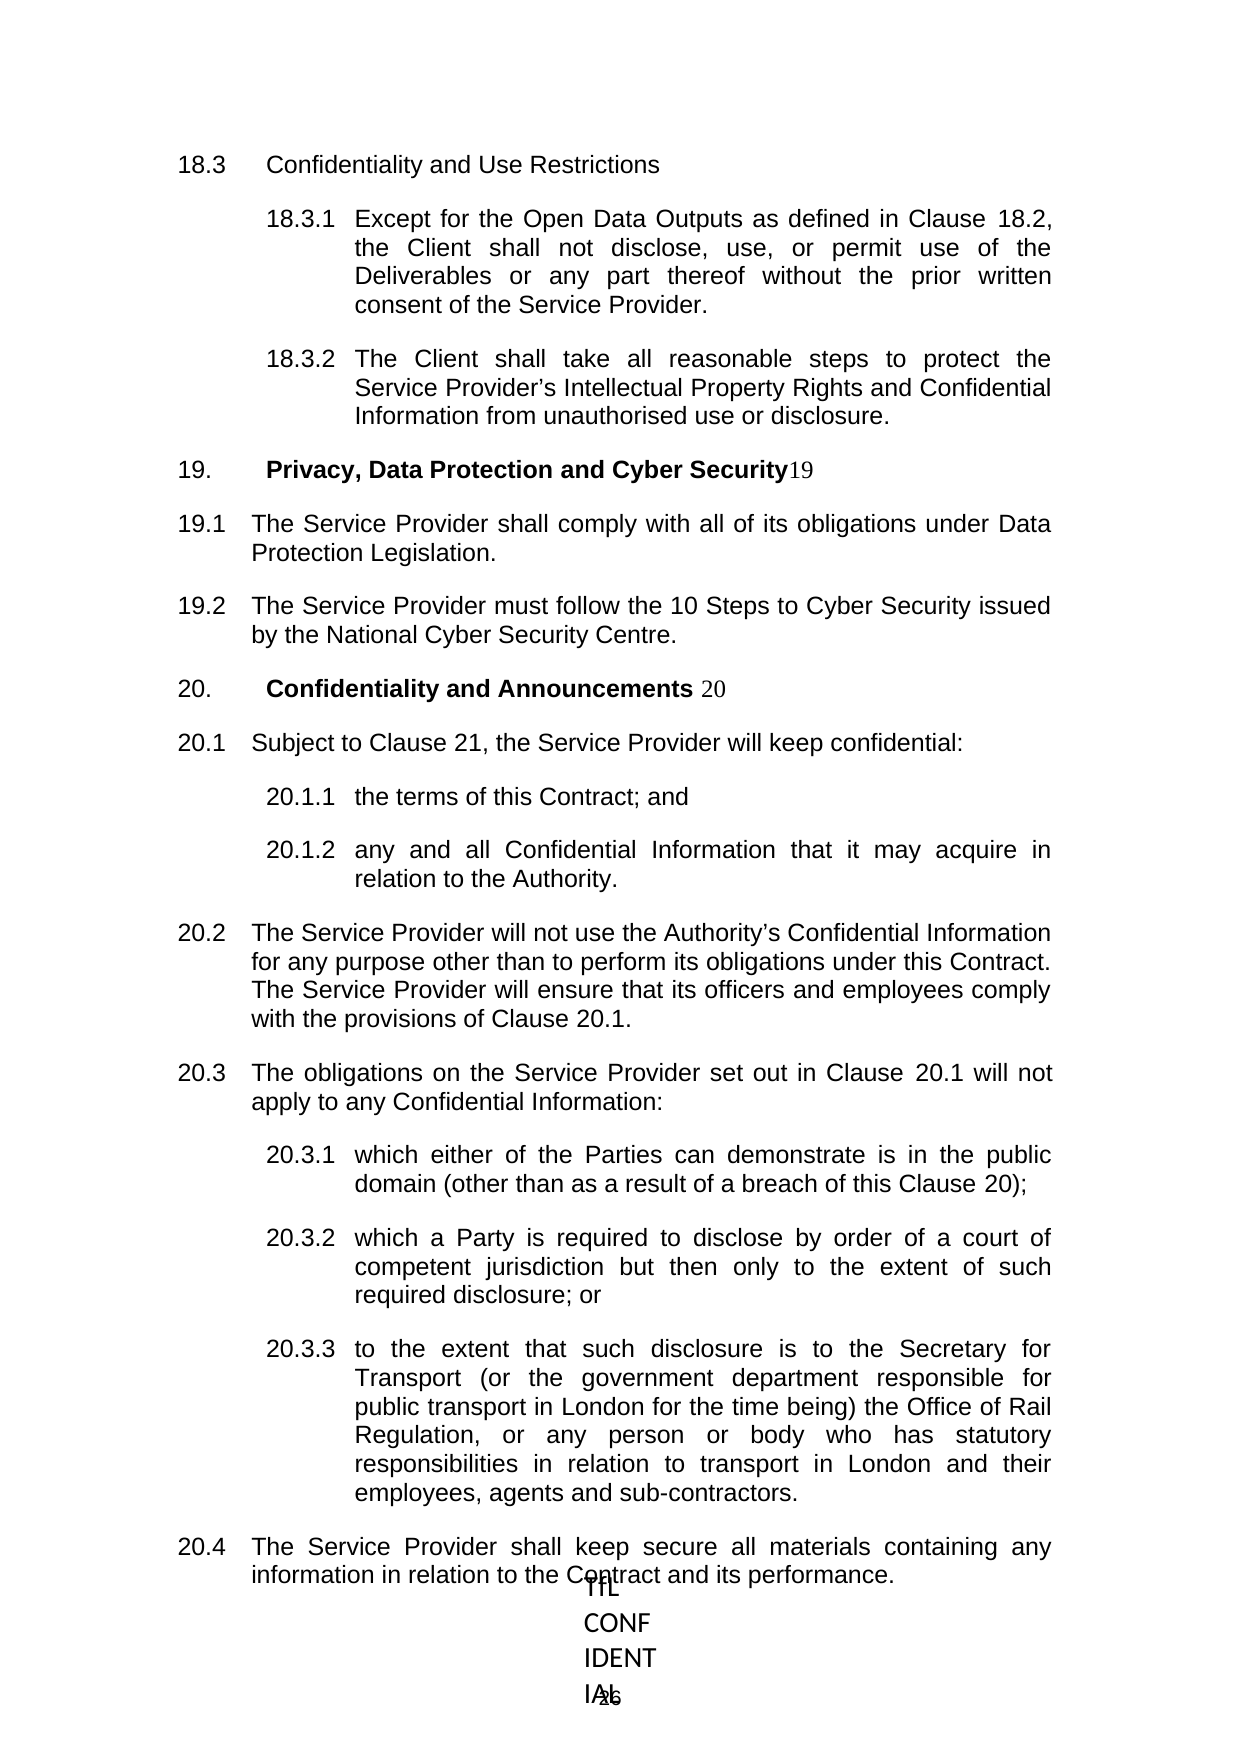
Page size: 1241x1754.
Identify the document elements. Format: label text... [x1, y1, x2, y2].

text Except for the Open Data Outputs as defined in Clause 18.2, the Client shall not disclose, use, or permit use of the Deliverables or any part thereof without the prior written consent of the Service Provider. [266, 204, 1053, 319]
text The Client shall take all reasonable steps to protect the Service Provider’s Intellectual Property Rights and Confidential Information from unauthorised use or disclosure. [266, 344, 1053, 430]
list any and all Confidential Information that it may acquire in relation to the Authority. [266, 835, 1053, 893]
list the terms of this Contract; and [266, 781, 1053, 810]
text Subject to Clause 21, the Service Provider will keep confidential: [177, 728, 1053, 756]
list which a Party is required to disclose by order of a court of competent jurisdiction but then only to the extent of such required disclosure; or [266, 1223, 1053, 1309]
list to the extent that such disclosure is to the Secretary for Transport (or the government department responsible for public transport in London for the time being) the Office of Rail Regulation, or any person or body who has statutory responsibilities in relation to transport in London and their employees, agents and sub-contractors. [266, 1334, 1053, 1506]
text The Service Provider must follow the 10 Steps to Cyber Security issued by the National Cyber Security Centre. [177, 591, 1053, 649]
text The obligations on the Service Provider set out in Clause 20.1 will not apply to any Confidential Information: [177, 1058, 1053, 1115]
list which either of the Parties can demonstrate is in the public domain (other than as a result of a breach of this Clause 20); [266, 1140, 1053, 1198]
text The Service Provider will not use the Authority’s Confidential Information for any purpose other than to perform its obligations under this Contract. The Service Provider will ensure that its officers and employees comply with the provisions of Clause 20.1. [177, 918, 1053, 1033]
text The Service Provider shall comply with all of its obligations under Data Protection Legislation. [177, 509, 1053, 566]
text Confidentiality and Use Restrictions [177, 150, 1053, 179]
text The Service Provider shall keep secure all materials containing any information in relation to the Contract and its performance. [177, 1531, 1053, 1589]
